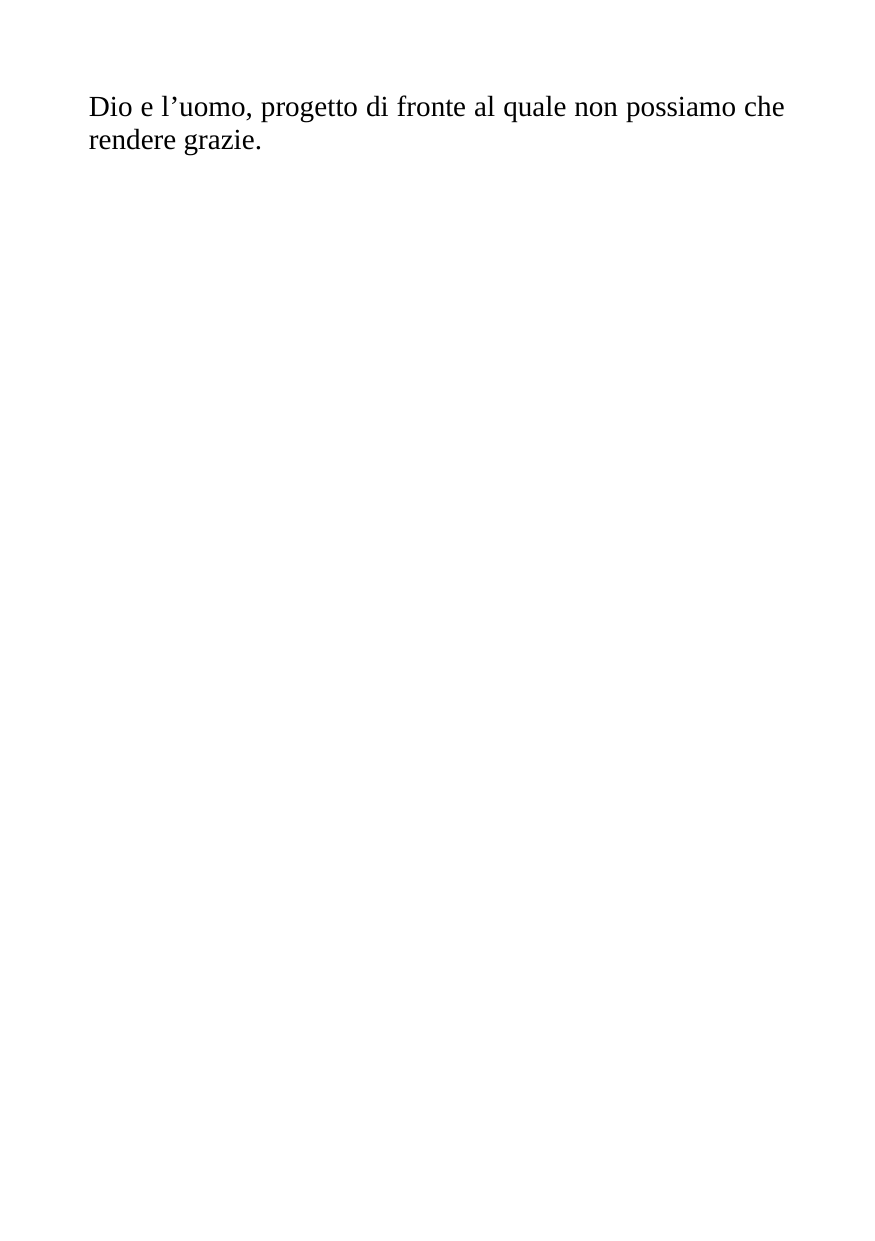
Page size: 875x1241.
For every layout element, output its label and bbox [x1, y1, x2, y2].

text [89, 89, 785, 156]
